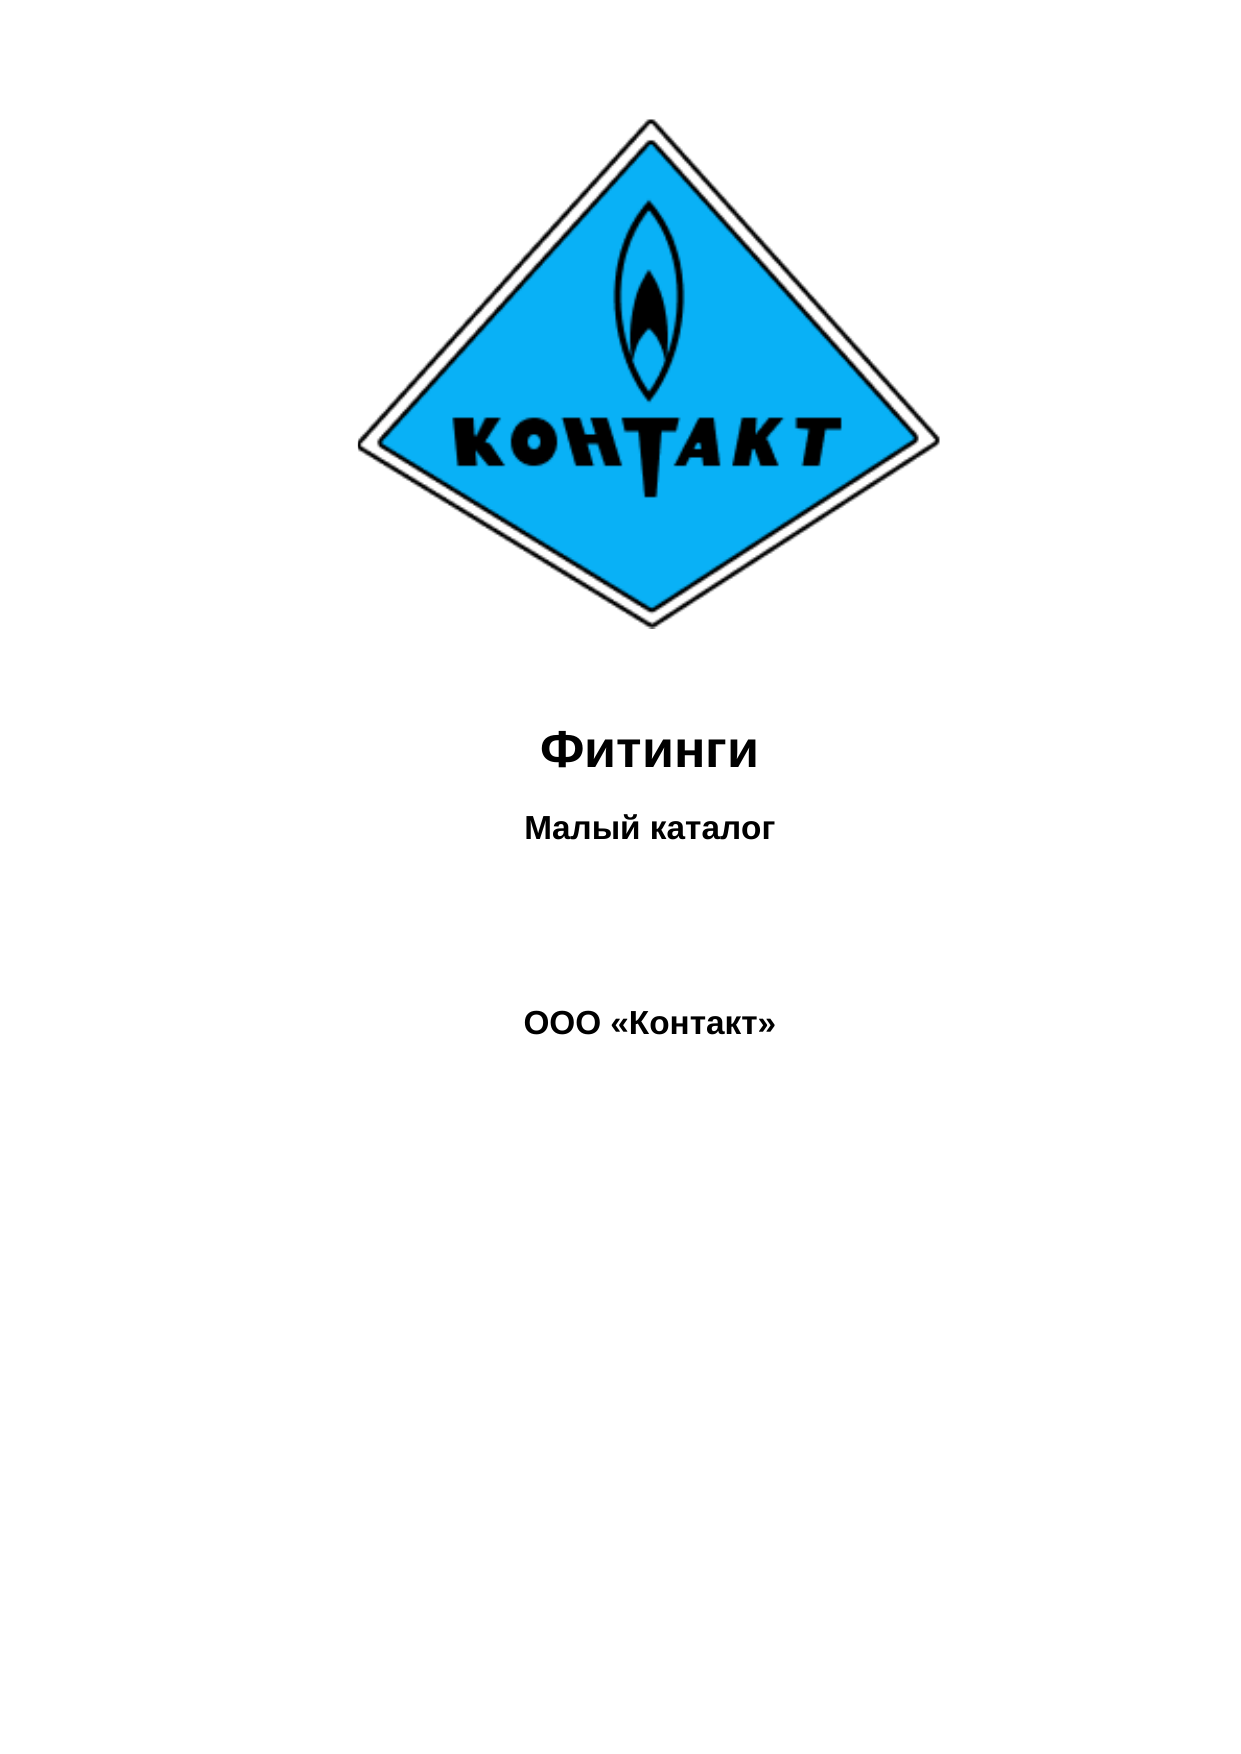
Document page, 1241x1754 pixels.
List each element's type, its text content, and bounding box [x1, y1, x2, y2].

text Фитинги [118, 719, 1181, 779]
text ООО «Контакт» [118, 1003, 1181, 1042]
text Малый каталог [118, 808, 1181, 847]
picture [357, 118, 942, 629]
